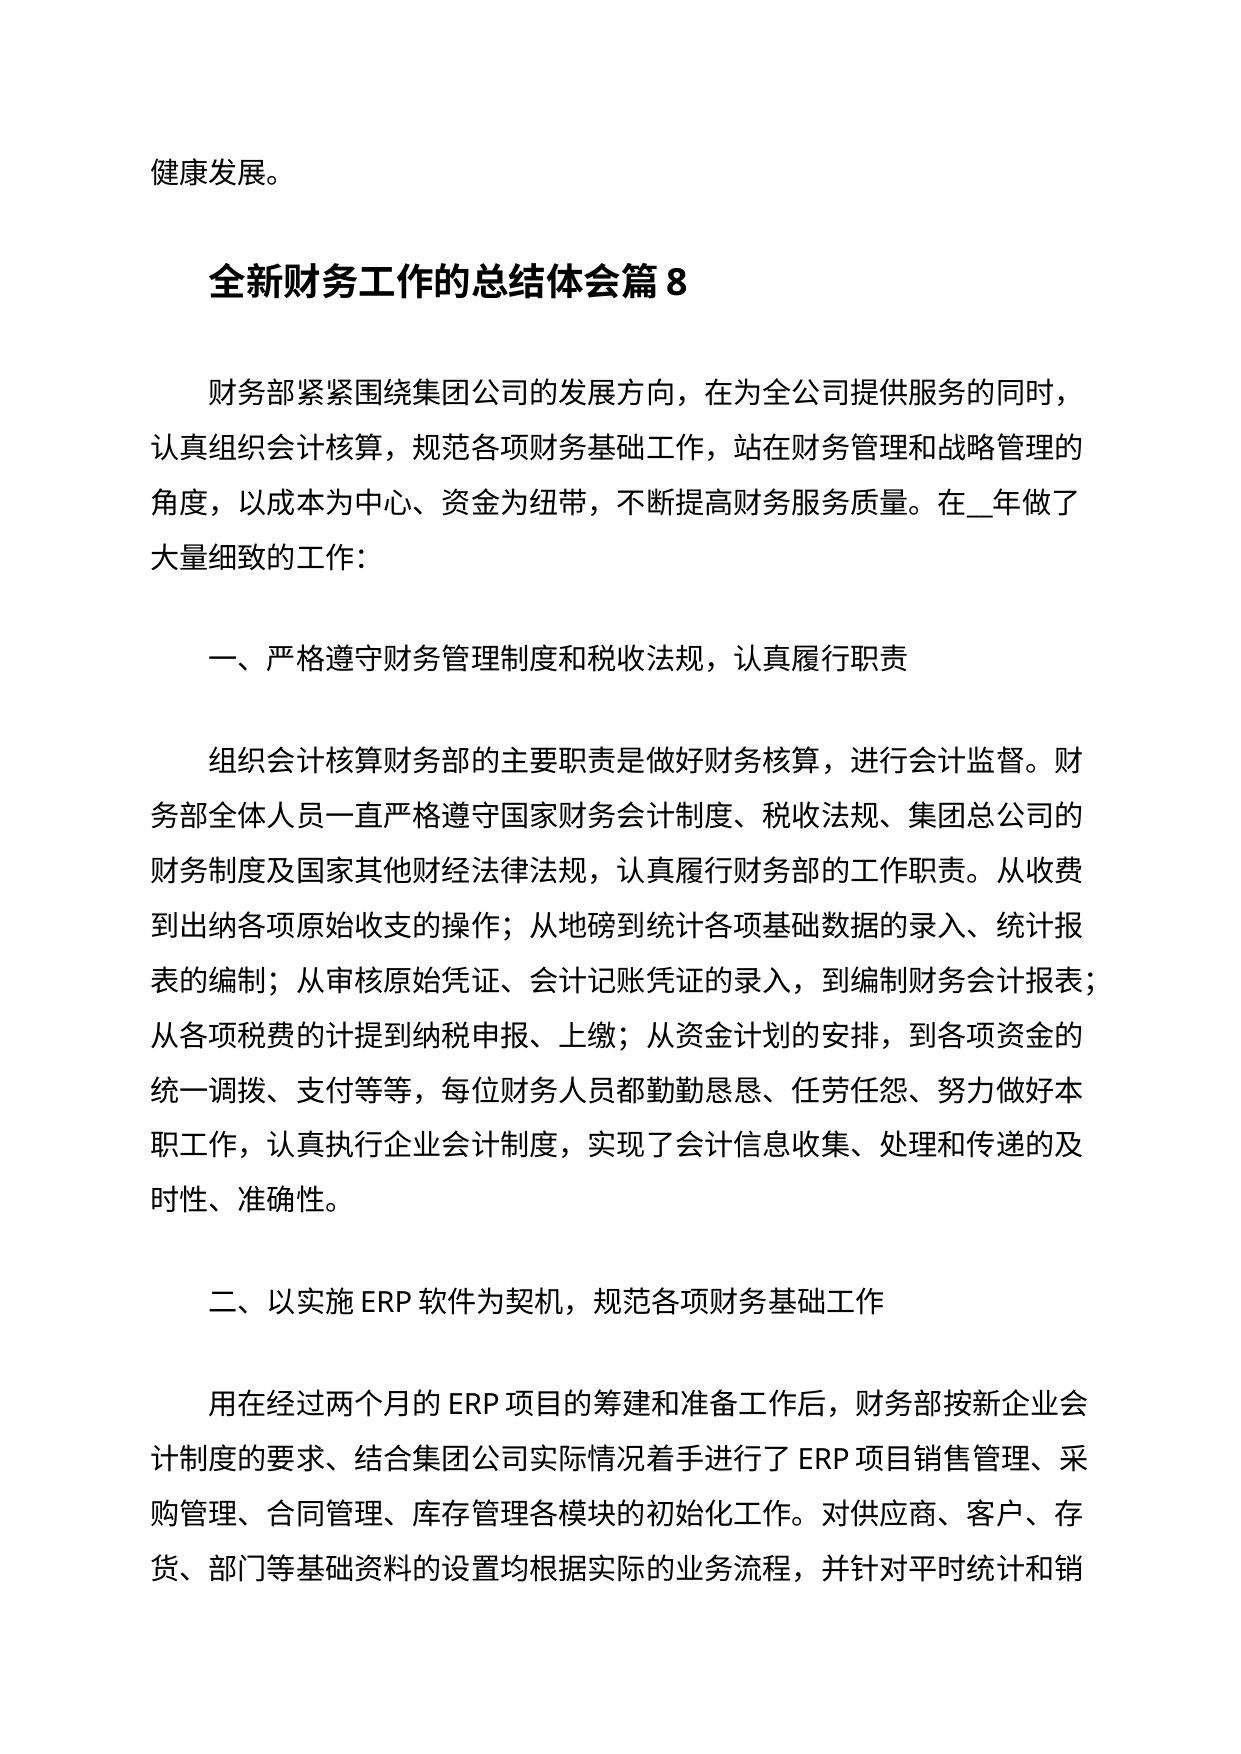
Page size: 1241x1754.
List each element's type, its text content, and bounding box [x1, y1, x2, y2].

text 二、以实施ERP软件为契机，规范各项财务基础工作 [150, 1279, 1090, 1321]
text 财务部紧紧围绕集团公司的发展方向，在为全公司提供服务的同时，认真组织会计核算，规范各项财务基础工作，站在财务管理和战略管理的角度，以成本为中心、资金为纽带，不断提高财务服务质量。在__年做了大量细致的工作： [150, 369, 1090, 576]
text 组织会计核算财务部的主要职责是做好财务核算，进行会计监督。财务部全体人员一直严格遵守国家财务会计制度、税收法规、集团总公司的财务制度及国家其他财经法律法规，认真履行财务部的工作职责。从收费到出纳各项原始收支的操作；从地磅到统计各项基础数据的录入、统计报表的编制；从审核原始凭证、会计记账凭证的录入，到编制财务会计报表；从各项税费的计提到纳税申报、上缴；从资金计划的安排，到各项资金的统一调拨、支付等等，每位财务人员都勤勤恳恳、任劳任怨、努力做好本职工作，认真执行企业会计制度，实现了会计信息收集、处理和传递的及时性、准确性。 [150, 738, 1090, 1219]
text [150, 150, 1090, 192]
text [150, 1381, 1090, 1588]
text 全新财务工作的总结体会篇8 [150, 252, 1090, 306]
text 一、严格遵守财务管理制度和税收法规，认真履行职责 [150, 636, 1090, 678]
